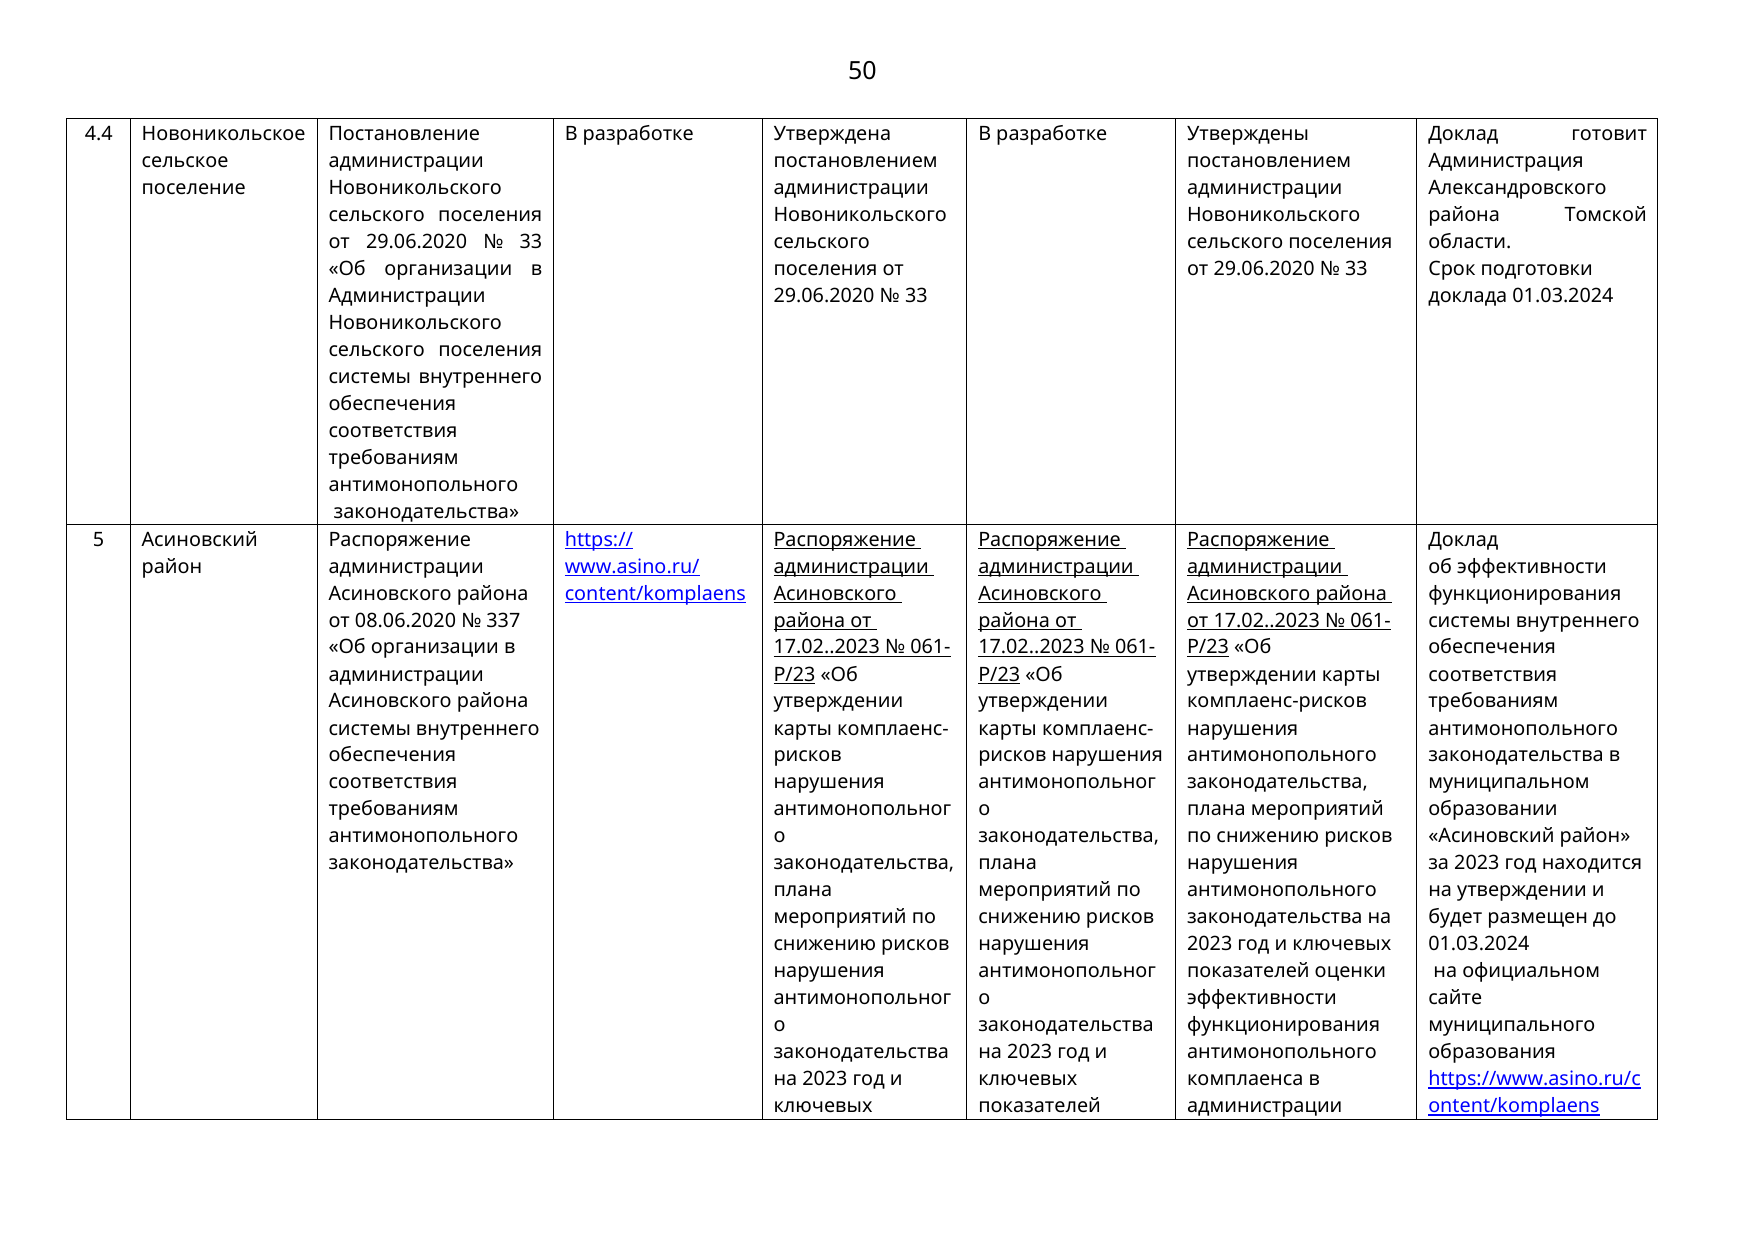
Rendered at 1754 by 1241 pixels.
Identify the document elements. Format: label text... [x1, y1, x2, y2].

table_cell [318, 525, 553, 1118]
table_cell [967, 525, 1175, 1118]
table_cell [1417, 119, 1657, 524]
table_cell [763, 525, 966, 1118]
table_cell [554, 525, 762, 1118]
table_cell Утверждена постановлением администрации Новоникольского сельского поселения от 29.06.2020 № 33 [763, 119, 966, 524]
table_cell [1417, 525, 1657, 1118]
table_cell Асиновский район [131, 525, 317, 1118]
table_cell В разработке [967, 119, 1175, 524]
table_cell 4.4 [67, 119, 130, 524]
table_cell Постановление администрации Новоникольского сельского поселения от 29.06.2020 № 33 «Об организации в Администрации Новоникольского сельского поселения системы внутреннего обеспечения соответствия требованиям антимонопольного законодательства» [318, 119, 553, 524]
table_cell Новоникольское сельское поселение [131, 119, 317, 524]
table_cell Утверждены постановлением администрации Новоникольского сельского поселения от 29.06.2020 № 33 [1176, 119, 1416, 524]
table_cell 5 [67, 525, 130, 1118]
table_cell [1176, 525, 1416, 1118]
table_cell В разработке [554, 119, 762, 524]
